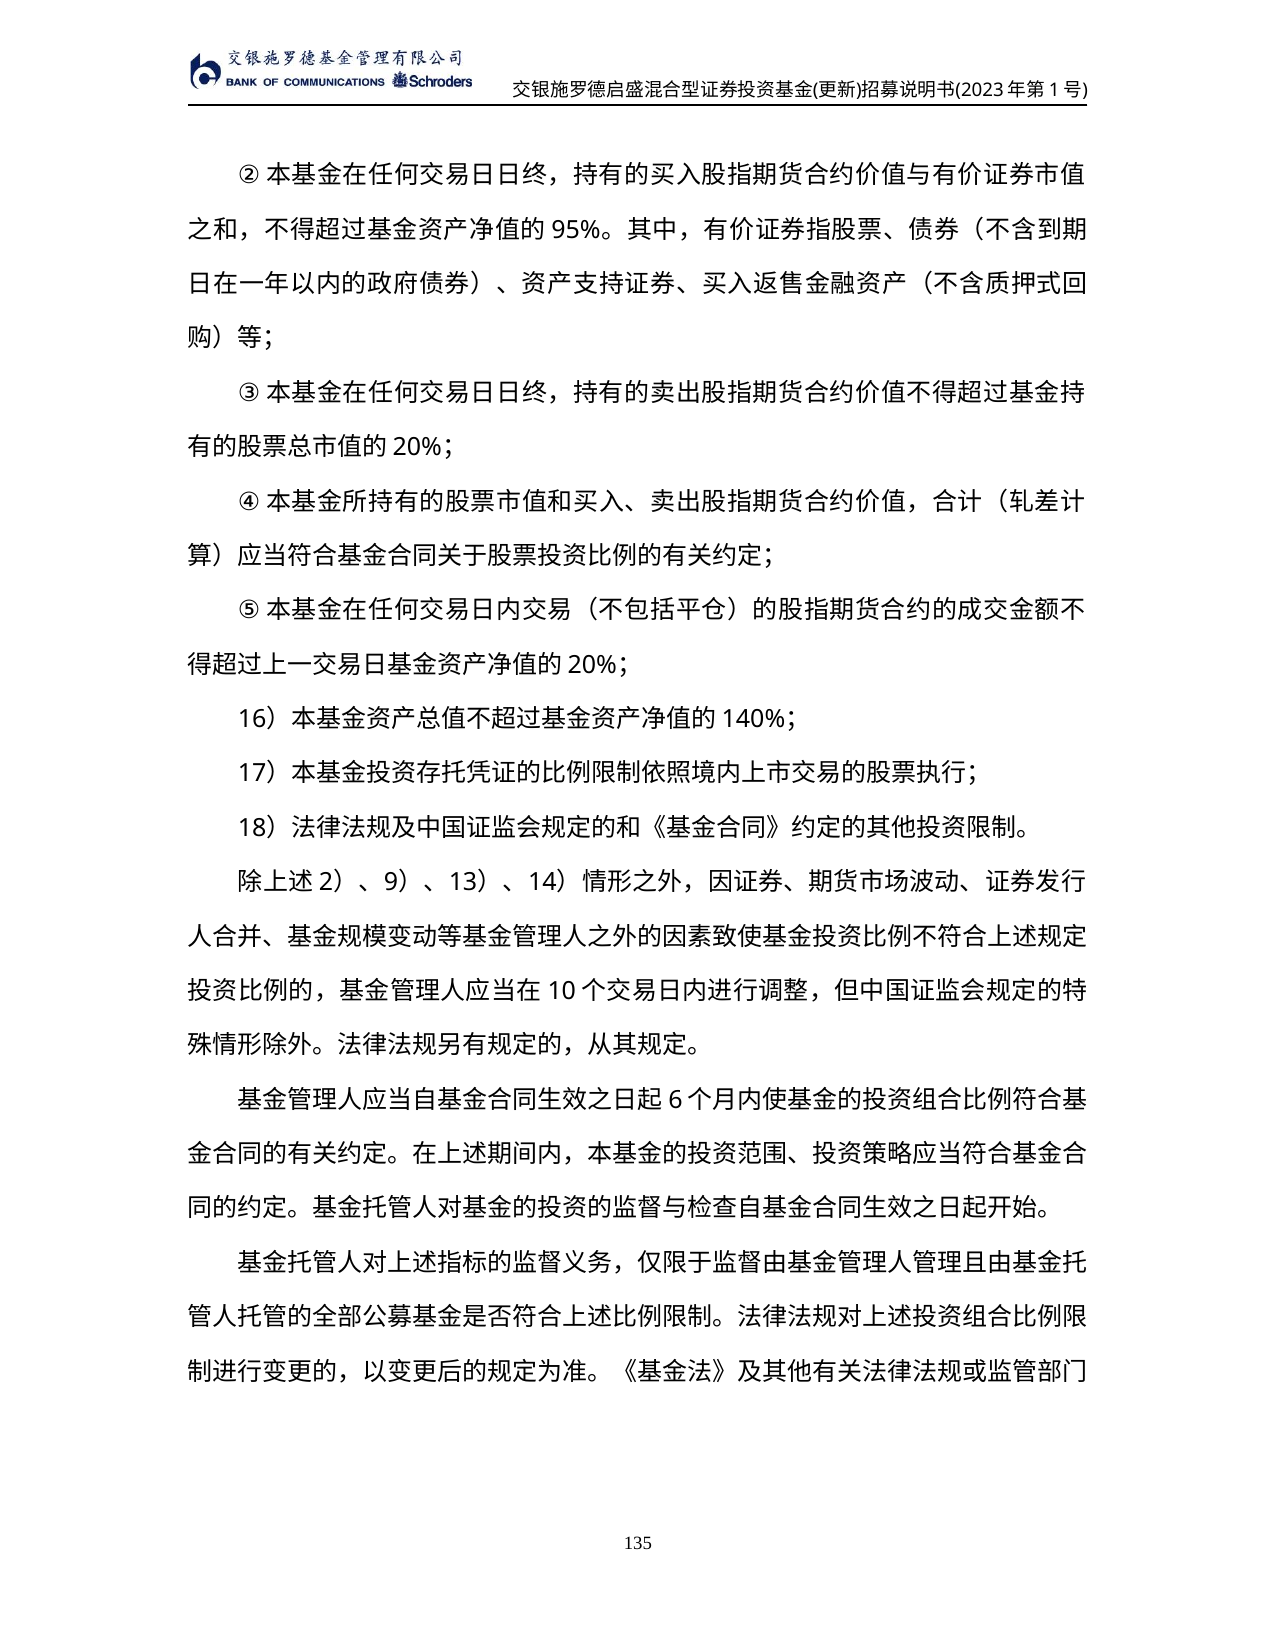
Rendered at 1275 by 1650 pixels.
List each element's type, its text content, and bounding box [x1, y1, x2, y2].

text ④本基金所持有的股票市值和买入、卖出股指期货合约价值，合计（轧差计算）应当符合基金合同关于股票投资比例的有关约定； [187, 481, 1087, 572]
text 17）本基金投资存托凭证的比例限制依照境内上市交易的股票执行； [187, 753, 1087, 789]
text 18）法律法规及中国证监会规定的和《基金合同》约定的其他投资限制。 [187, 807, 1087, 843]
text ⑤本基金在任何交易日内交易（不包括平仓）的股指期货合约的成交金额不得超过上一交易日基金资产净值的20%； [187, 590, 1087, 680]
text 除上述2）、9）、13）、14）情形之外，因证券、期货市场波动、证券发行人合并、基金规模变动等基金管理人之外的因素致使基金投资比例不符合上述规定投资比例的，基金管理人应当在10个交易日内进行调整，但中国证监会规定的特殊情形除外。法律法规另有规定的，从其规定。 [187, 862, 1087, 1061]
picture [190, 50, 472, 89]
text ③本基金在任何交易日日终，持有的卖出股指期货合约价值不得超过基金持有的股票总市值的20%； [187, 372, 1087, 463]
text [187, 1242, 1087, 1387]
text 16）本基金资产总值不超过基金资产净值的140%； [187, 698, 1087, 735]
text ②本基金在任何交易日日终，持有的买入股指期货合约价值与有价证券市值之和，不得超过基金资产净值的95%。其中，有价证券指股票、债券（不含到期日在一年以内的政府债券）、资产支持证券、买入返售金融资产（不含质押式回购）等； [187, 155, 1087, 354]
text 基金管理人应当自基金合同生效之日起6个月内使基金的投资组合比例符合基金合同的有关约定。在上述期间内，本基金的投资范围、投资策略应当符合基金合同的约定。基金托管人对基金的投资的监督与检查自基金合同生效之日起开始。 [187, 1079, 1087, 1224]
